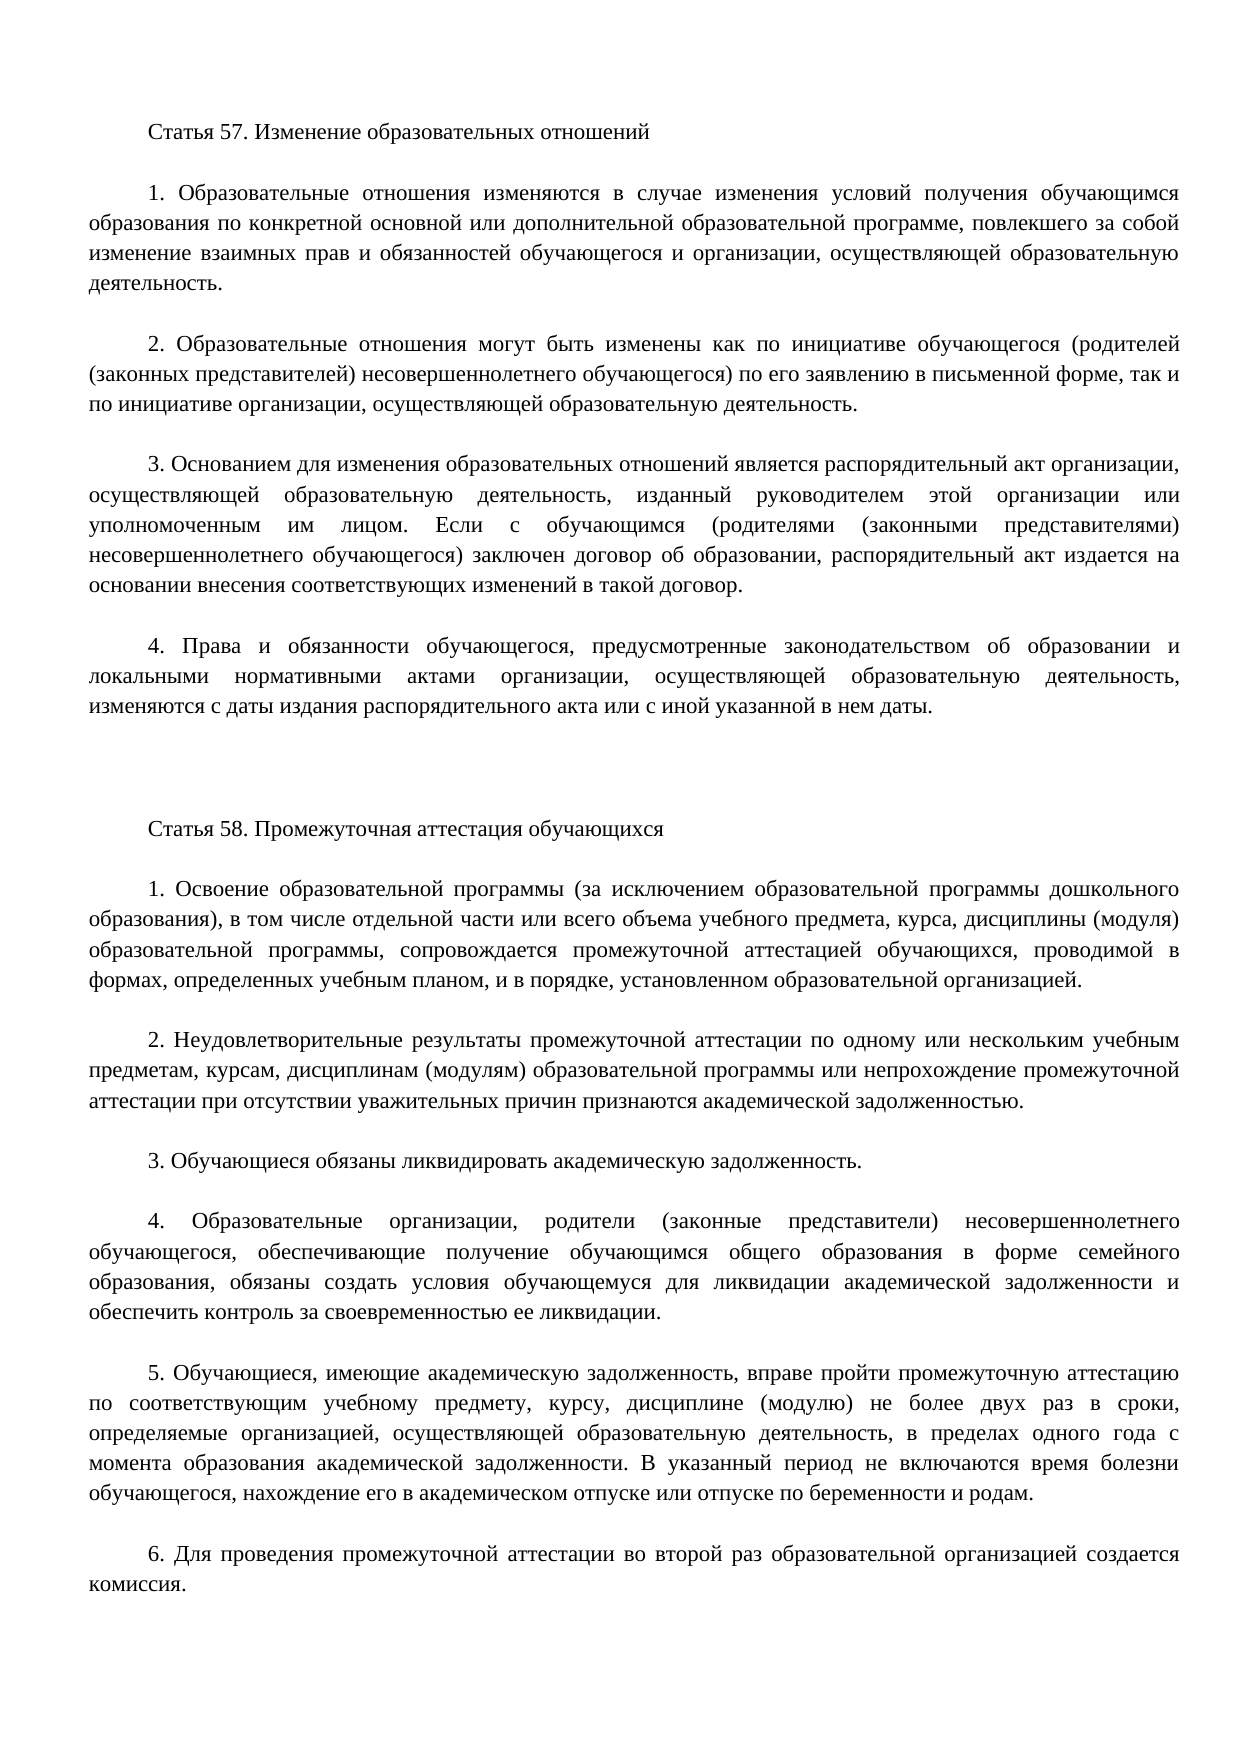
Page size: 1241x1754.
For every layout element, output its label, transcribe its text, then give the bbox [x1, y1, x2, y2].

text Статья 57. Изменение образовательных отношений [88, 118, 1181, 144]
text 4. Образовательные организации, родители (законные представители) несовершеннолетнего обучающегося, обеспечивающие получение обучающимся общего образования в форме семейного образования, обязаны создать условия обучающемуся для ликвидации академической задолженности и обеспечить контроль за своевременностью ее ликвидации. [88, 1208, 1181, 1324]
text 2. Неудовлетворительные результаты промежуточной аттестации по одному или нескольким учебным предметам, курсам, дисциплинам (модулям) образовательной программы или непрохождение промежуточной аттестации при отсутствии уважительных причин признаются академической задолженностью. [88, 1026, 1181, 1113]
text Статья 58. Промежуточная аттестация обучающихся [88, 815, 1181, 841]
text 3. Основанием для изменения образовательных отношений является распорядительный акт организации, осуществляющей образовательную деятельность, изданный руководителем этой организации или уполномоченным им лицом. Если с обучающимся (родителями (законными представителями) несовершеннолетнего обучающегося) заключен договор об образовании, распорядительный акт издается на основании внесения соответствующих изменений в такой договор. [88, 450, 1181, 598]
text 3. Обучающиеся обязаны ликвидировать академическую задолженность. [88, 1147, 1181, 1173]
text 1. Освоение образовательной программы (за исключением образовательной программы дошкольного образования), в том числе отдельной части или всего объема учебного предмета, курса, дисциплины (модуля) образовательной программы, сопровождается промежуточной аттестацией обучающихся, проводимой в формах, определенных учебным планом, и в порядке, установленном образовательной организацией. [88, 875, 1181, 992]
text 2. Образовательные отношения могут быть изменены как по инициативе обучающегося (родителей (законных представителей) несовершеннолетнего обучающегося) по его заявлению в письменной форме, так и по инициативе организации, осуществляющей образовательную деятельность. [88, 329, 1181, 416]
text 4. Права и обязанности обучающегося, предусмотренные законодательством об образовании и локальными нормативными актами организации, осуществляющей образовательную деятельность, изменяются с даты издания распорядительного акта или с иной указанной в нем даты. [88, 632, 1181, 718]
text 5. Обучающиеся, имеющие академическую задолженность, вправе пройти промежуточную аттестацию по соответствующим учебному предмету, курсу, дисциплине (модулю) не более двух раз в сроки, определяемые организацией, осуществляющей образовательную деятельность, в пределах одного года с момента образования академической задолженности. В указанный период не включаются время болезни обучающегося, нахождение его в академическом отпуске или отпуске по беременности и родам. [88, 1359, 1181, 1506]
text 1. Образовательные отношения изменяются в случае изменения условий получения обучающимся образования по конкретной основной или дополнительной образовательной программе, повлекшего за собой изменение взаимных прав и обязанностей обучающегося и организации, осуществляющей образовательную деятельность. [88, 178, 1181, 296]
text 6. Для проведения промежуточной аттестации во второй раз образовательной организацией создается комиссия. [88, 1540, 1181, 1596]
